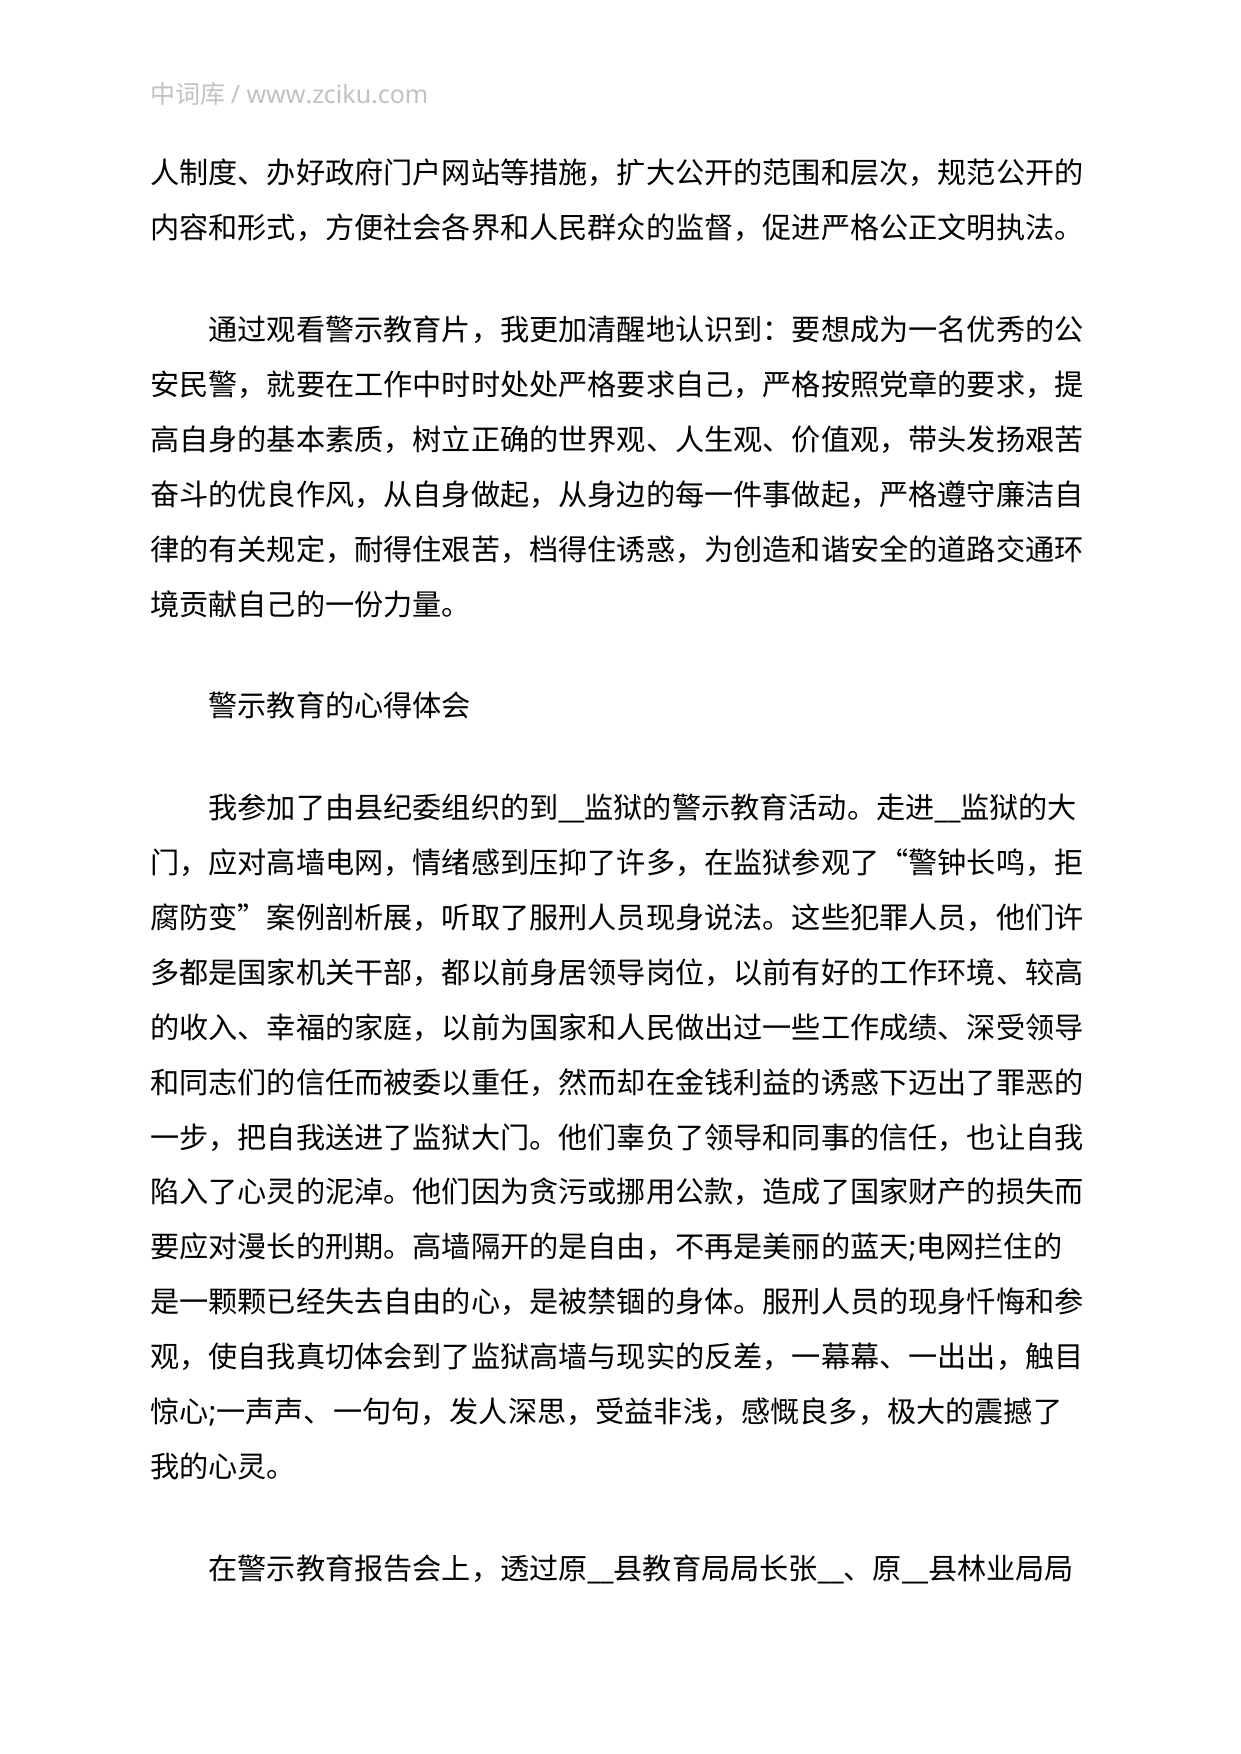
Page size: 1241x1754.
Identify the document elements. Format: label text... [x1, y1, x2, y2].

text 通过观看警示教育片，我更加清醒地认识到：要想成为一名优秀的公安民警，就要在工作中时时处处严格要求自己，严格按照党章的要求，提高自身的基本素质，树立正确的世界观、人生观、价值观，带头发扬艰苦奋斗的优良作风，从自身做起，从身边的每一件事做起，严格遵守廉洁自律的有关规定，耐得住艰苦，档得住诱惑，为创造和谐安全的道路交通环境贡献自己的一份力量。 [150, 307, 1090, 623]
text 我参加了由县纪委组织的到__监狱的警示教育活动。走进__监狱的大门，应对高墙电网，情绪感到压抑了许多，在监狱参观了“警钟长鸣，拒腐防变”案例剖析展，听取了服刑人员现身说法。这些犯罪人员，他们许多都是国家机关干部，都以前身居领导岗位，以前有好的工作环境、较高的收入、幸福的家庭，以前为国家和人民做出过一些工作成绩、深受领导和同志们的信任而被委以重任，然而却在金钱利益的诱惑下迈出了罪恶的一步，把自我送进了监狱大门。他们辜负了领导和同事的信任，也让自我陷入了心灵的泥淖。他们因为贪污或挪用公款，造成了国家财产的损失而要应对漫长的刑期。高墙隔开的是自由，不再是美丽的蓝天;电网拦住的是一颗颗已经失去自由的心，是被禁锢的身体。服刑人员的现身忏悔和参观，使自我真切体会到了监狱高墙与现实的反差，一幕幕、一出出，触目惊心;一声声、一句句，发人深思，受益非浅，感慨良多，极大的震撼了我的心灵。 [150, 785, 1090, 1486]
text 警示教育的心得体会 [150, 683, 1090, 725]
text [150, 1546, 1090, 1588]
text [150, 150, 1090, 247]
